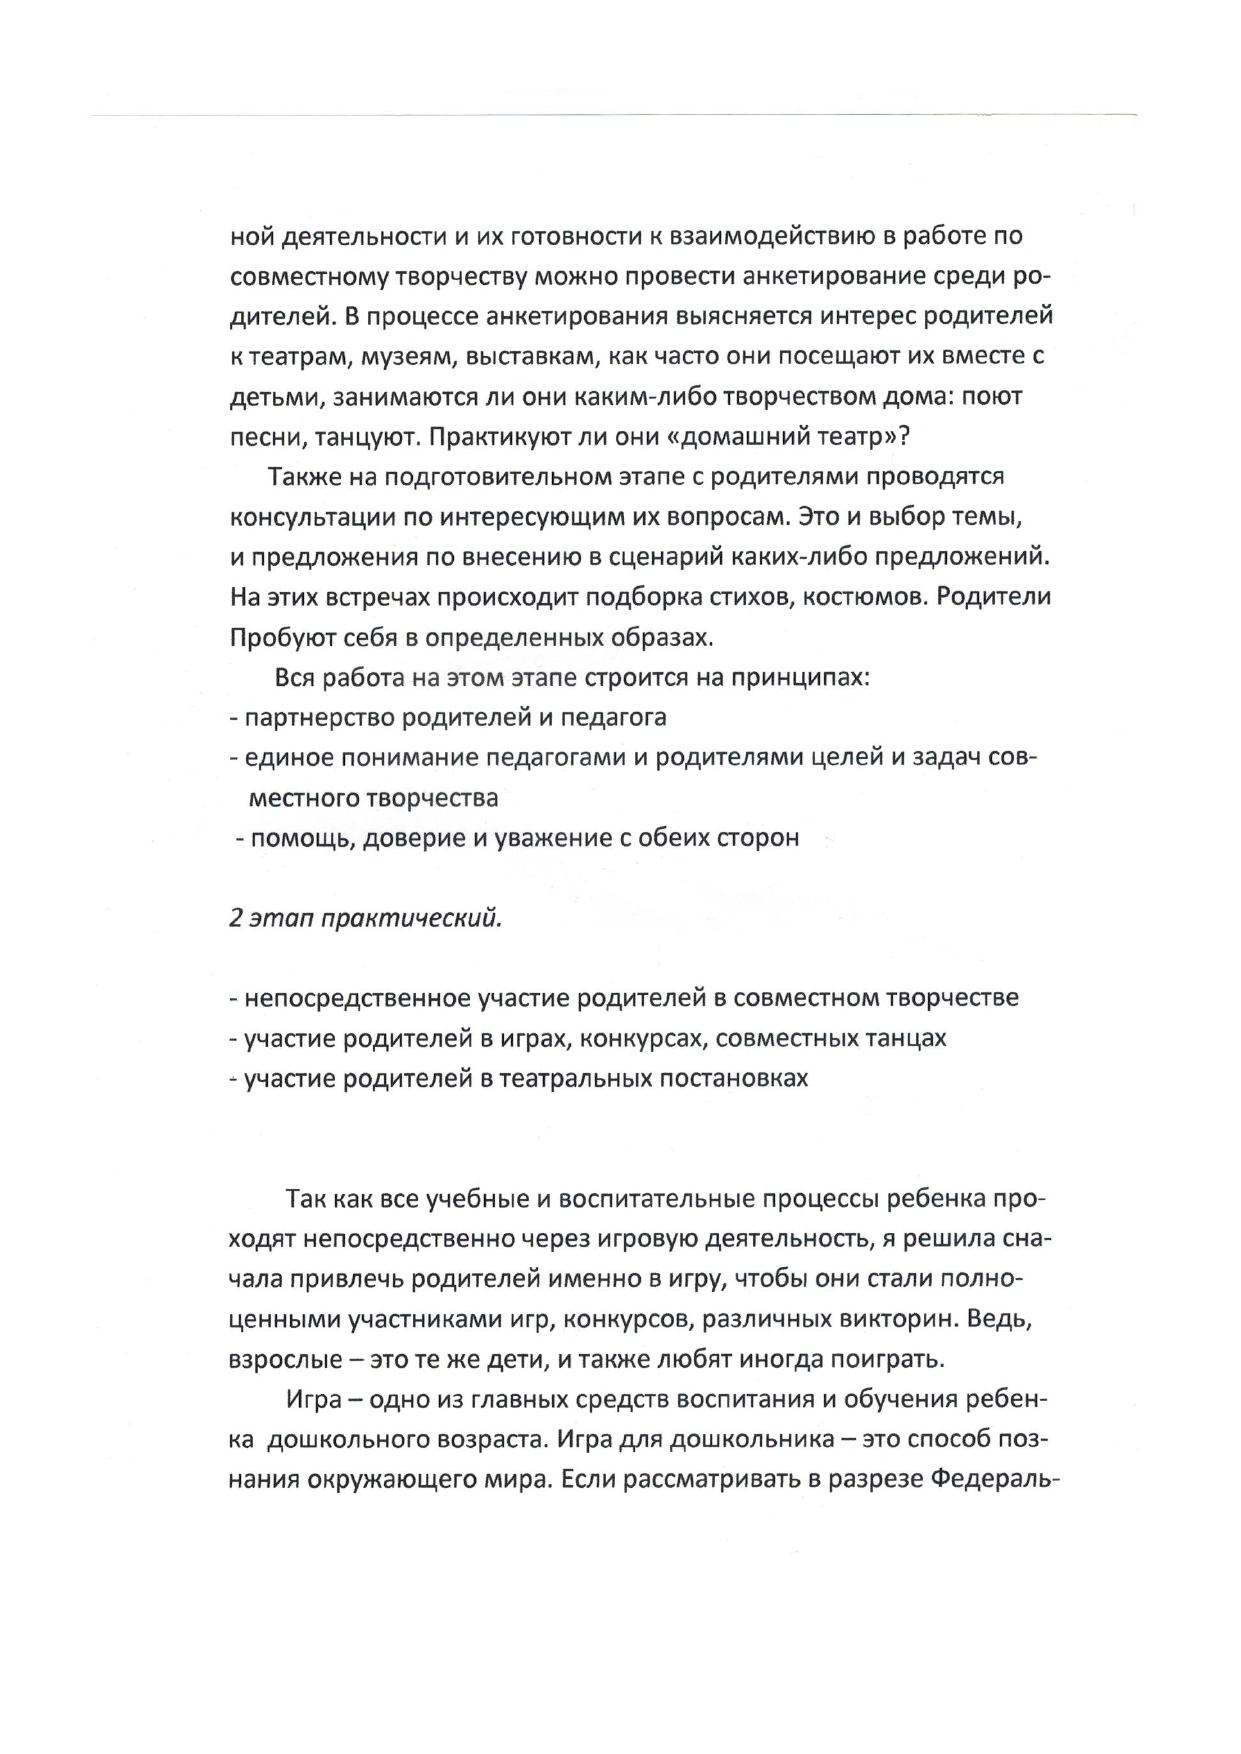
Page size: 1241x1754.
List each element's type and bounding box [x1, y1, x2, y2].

picture [75, 75, 1166, 1574]
